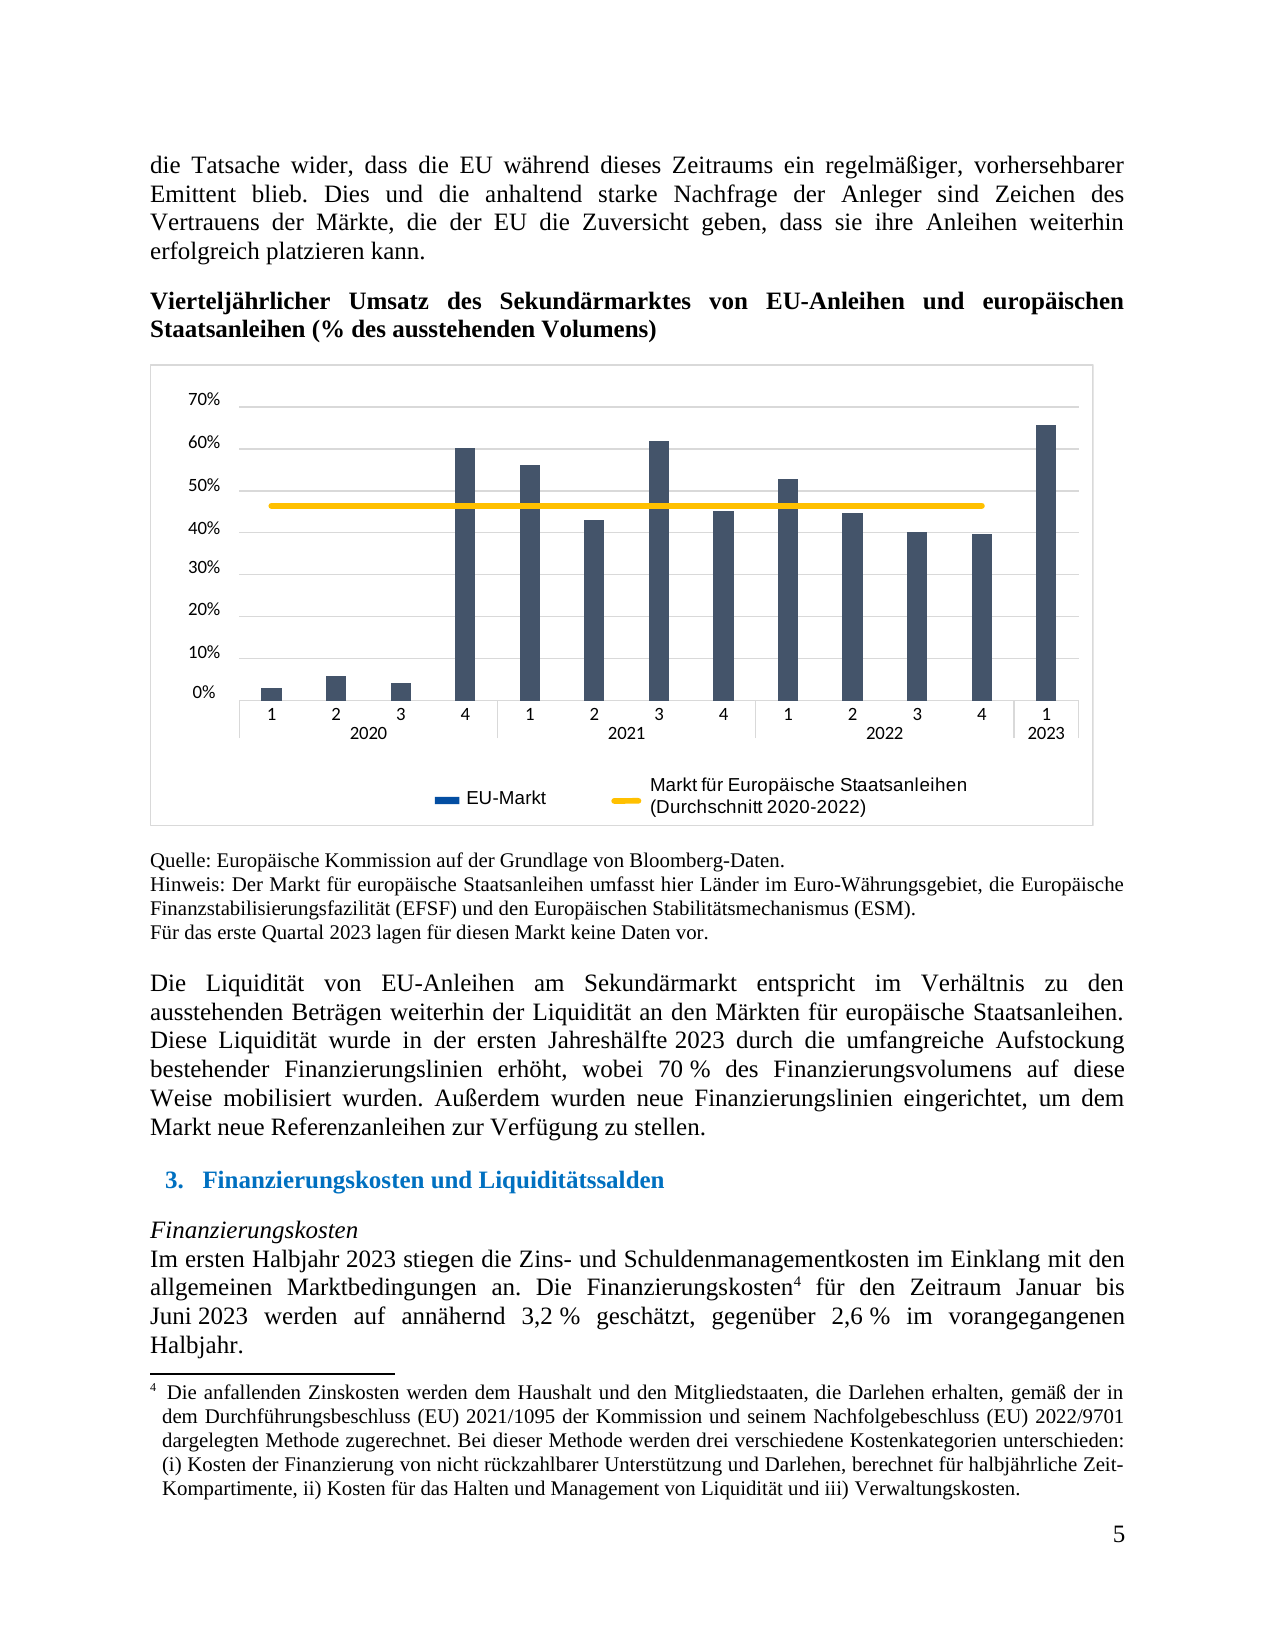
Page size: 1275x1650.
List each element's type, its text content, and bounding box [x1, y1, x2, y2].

text Quelle: Europäische Kommission auf der Grundlage von Bloomberg-Daten. [150, 847, 1125, 872]
text Im ersten Halbjahr 2023 stiegen die Zins- und Schuldenmanagementkosten im Einklang mit den allgemeinen Marktbedingungen an. Die Finanzierungskosten für den Zeitraum Januar bis Juni 2023 werden auf annähernd 3,2 % geschätzt, gegenüber 2,6 % im vorangegangenen Halbjahr. [150, 1244, 1125, 1359]
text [150, 150, 1125, 265]
text Vierteljährlicher Umsatz des Sekundärmarktes von EU-Anleihen und europäischen Staatsanleihen (% des ausstehenden Volumens) [150, 286, 1125, 343]
subtitle Finanzierungskosten und Liquiditätssalden [165, 1165, 1125, 1194]
text Hinweis: Der Markt für europäische Staatsanleihen umfasst hier Länder im Euro-Währungsgebiet, die Europäische Finanzstabilisierungsfazilität (EFSF) und den Europäischen Stabilitätsmechanismus (ESM). [150, 872, 1125, 920]
text Für das erste Quartal 2023 lagen für diesen Markt keine Daten vor. [150, 920, 1125, 944]
text Finanzierungskosten [150, 1215, 1125, 1244]
text Die Liquidität von EU-Anleihen am Sekundärmarkt entspricht im Verhältnis zu den ausstehenden Beträgen weiterhin der Liquidität an den Märkten für europäische Staatsanleihen. Diese Liquidität wurde in der ersten Jahreshälfte 2023 durch die umfangreiche Aufstockung bestehender Finanzierungslinien erhöht, wobei 70 % des Finanzierungsvolumens auf diese Weise mobilisiert wurden. Außerdem wurden neue Finanzierungslinien eingerichtet, um dem Markt neue Referenzanleihen zur Verfügung zu stellen. [150, 968, 1125, 1140]
